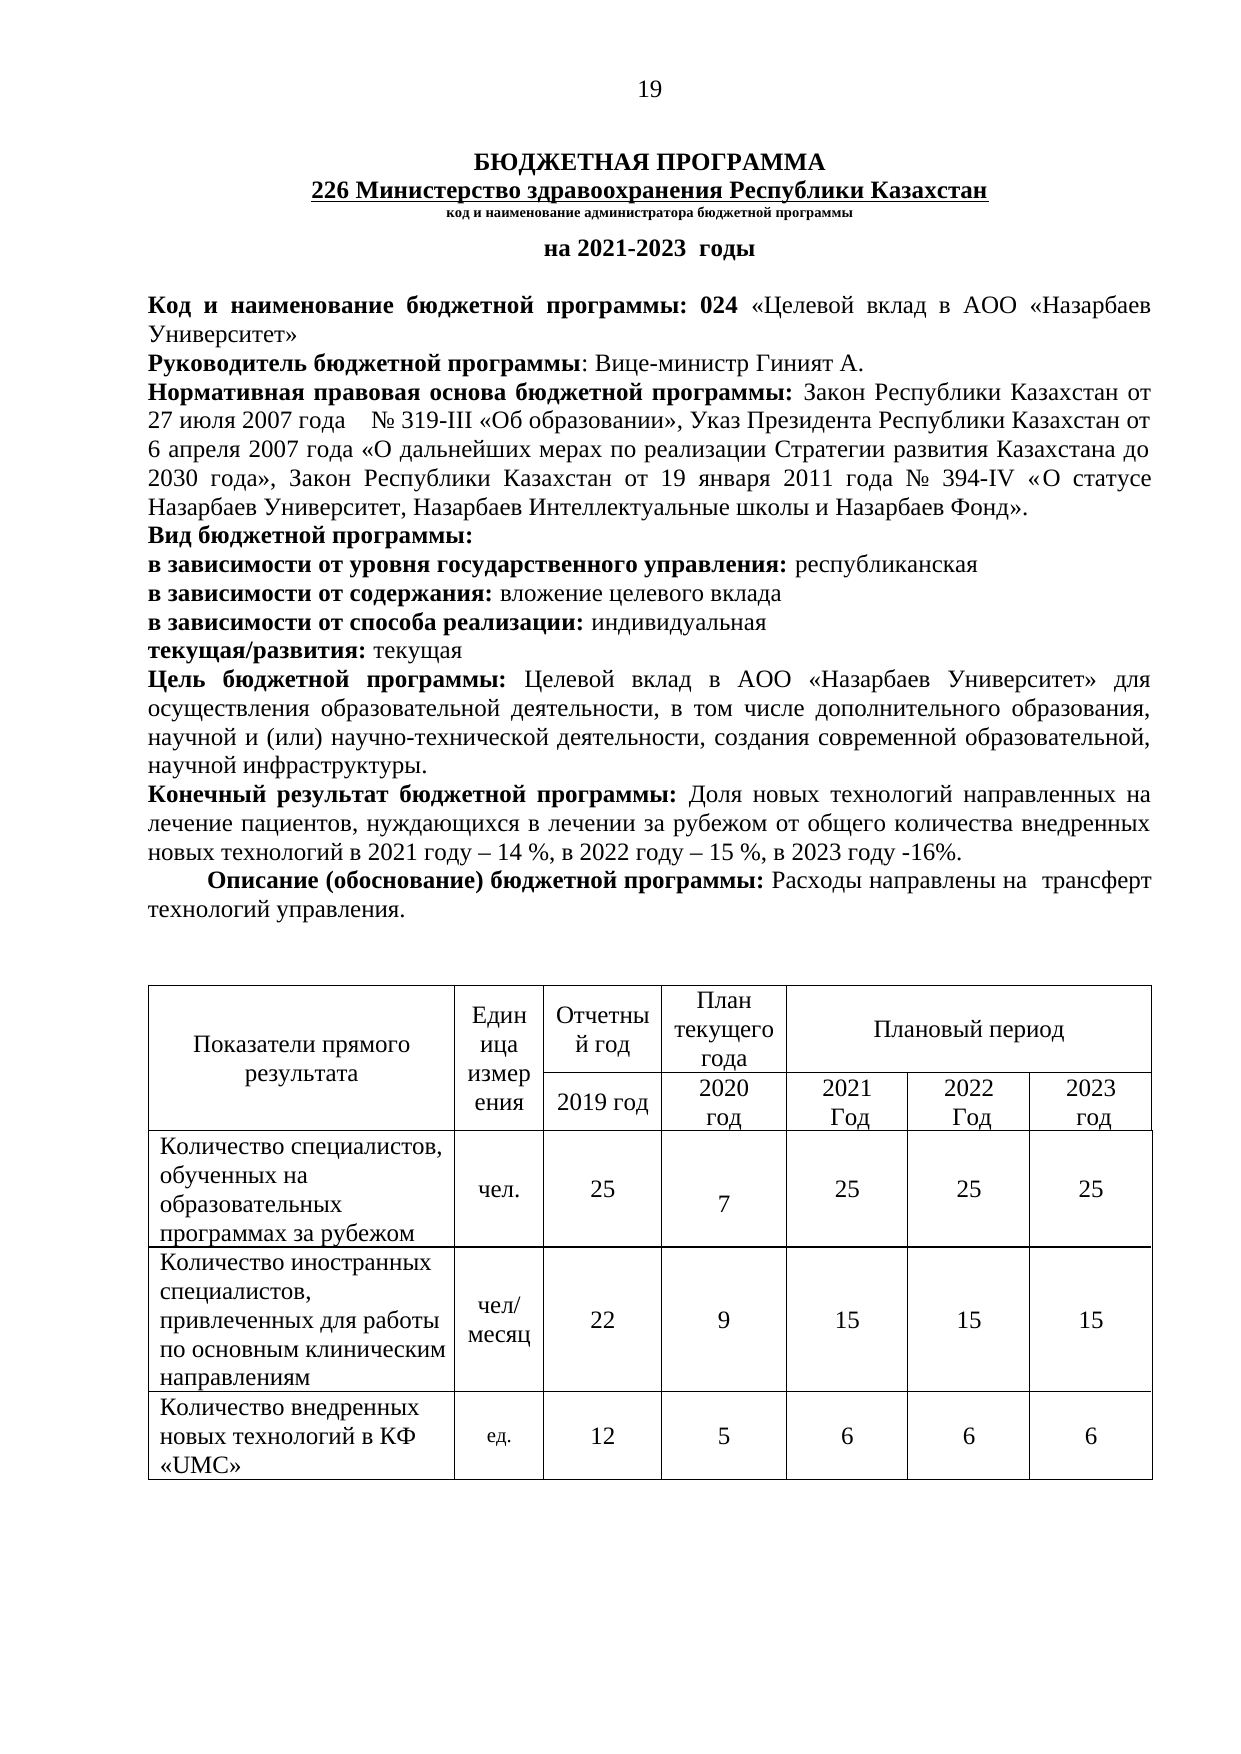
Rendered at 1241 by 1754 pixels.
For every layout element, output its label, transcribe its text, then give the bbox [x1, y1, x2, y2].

text БЮДЖЕТНАЯ ПРОГРАММА [148, 147, 1152, 176]
table_header План текущего года [662, 986, 786, 1072]
text в зависимости от содержания: вложение целевого вклада [148, 578, 1152, 607]
table_cell Количество иностранных специалистов, привлеченных для работы по основным клиническим направлениям [149, 1248, 454, 1391]
text код и наименование администратора бюджетной программы [148, 204, 1152, 233]
table_cell 12 [544, 1392, 661, 1478]
text Вид бюджетной программы: [148, 521, 1152, 549]
table_cell ед. [455, 1392, 543, 1478]
table_header Единица измерения [455, 986, 543, 1130]
table_header Плановый период [787, 986, 1151, 1072]
table_cell 25 [1030, 1131, 1152, 1246]
table_cell 2020 год [662, 1073, 786, 1130]
text Код и наименование бюджетной программы: 024 «Целевой вклад в АОО «Назарбаев Университет» [148, 291, 1152, 348]
table_header Показатели прямого результата [149, 986, 454, 1130]
table_cell 15 [787, 1248, 907, 1391]
text Руководитель бюджетной программы: Вице-министр Гиният А. [148, 348, 1152, 377]
table_cell 6 [787, 1392, 907, 1478]
table_cell 25 [544, 1131, 661, 1246]
table_cell 15 [1030, 1246, 1152, 1391]
text Нормативная правовая основа бюджетной программы: Закон Республики Казахстан от 27 июля 2007 года № 319-III «Об образовании», Указ Президента Республики Казахстан от 6 апреля 2007 года «О дальнейших мерах по реализации Стратегии развития Казахстана до 2030 года», Закон Республики Казахстан от 19 января 2011 года № 394-IV «О статусе Назарбаев Университет, Назарбаев Интеллектуальные школы и Назарбаев Фонд». [148, 377, 1152, 521]
table_cell 25 [787, 1131, 907, 1246]
table_cell 2019 год [544, 1073, 661, 1130]
table_cell Количество внедренных новых технологий в КФ «UMC» [149, 1392, 454, 1478]
table_cell 5 [662, 1392, 786, 1478]
text Описание (обоснование) бюджетной программы: Расходы направлены на трансферт технологий управления. [148, 866, 1152, 983]
table_cell 6 [1030, 1391, 1152, 1478]
table_cell чел. [455, 1131, 543, 1246]
text в зависимости от способа реализации: индивидуальная [148, 607, 1152, 636]
table_cell 2022 Год [908, 1073, 1029, 1130]
table_cell 9 [662, 1248, 786, 1391]
text на 2021-2023 годы [148, 233, 1152, 262]
table_cell 2023 год [1030, 1073, 1151, 1130]
text в зависимости от уровня государственного управления: республиканская [148, 549, 1152, 578]
table_cell 15 [908, 1248, 1029, 1391]
text 226 Министерство здравоохранения Республики Казахстан [148, 176, 1152, 204]
table_cell 2021 Год [787, 1073, 907, 1130]
table_cell 6 [908, 1392, 1029, 1478]
table_cell чел/ месяц [455, 1248, 543, 1391]
table_header Отчетный год [544, 986, 661, 1072]
text Цель бюджетной программы: Целевой вклад в АОО «Назарбаев Университет» для осуществления образовательной деятельности, в том числе дополнительного образования, научной и (или) научно-технической деятельности, создания современной образовательной, научной инфраструктуры. [148, 664, 1152, 779]
text Конечный результат бюджетной программы: Доля новых технологий направленных на лечение пациентов, нуждающихся в лечении за рубежом от общего количества внедренных новых технологий в 2021 году – 14 %, в 2022 году – 15 %, в 2023 году -16%. [148, 779, 1152, 866]
table_cell 22 [544, 1248, 661, 1391]
table_cell 7 [662, 1131, 786, 1246]
text текущая/развития: текущая [148, 636, 1152, 664]
table_cell 25 [908, 1131, 1029, 1246]
table_cell Количество специалистов, обученных на образовательных программах за рубежом [149, 1131, 454, 1246]
